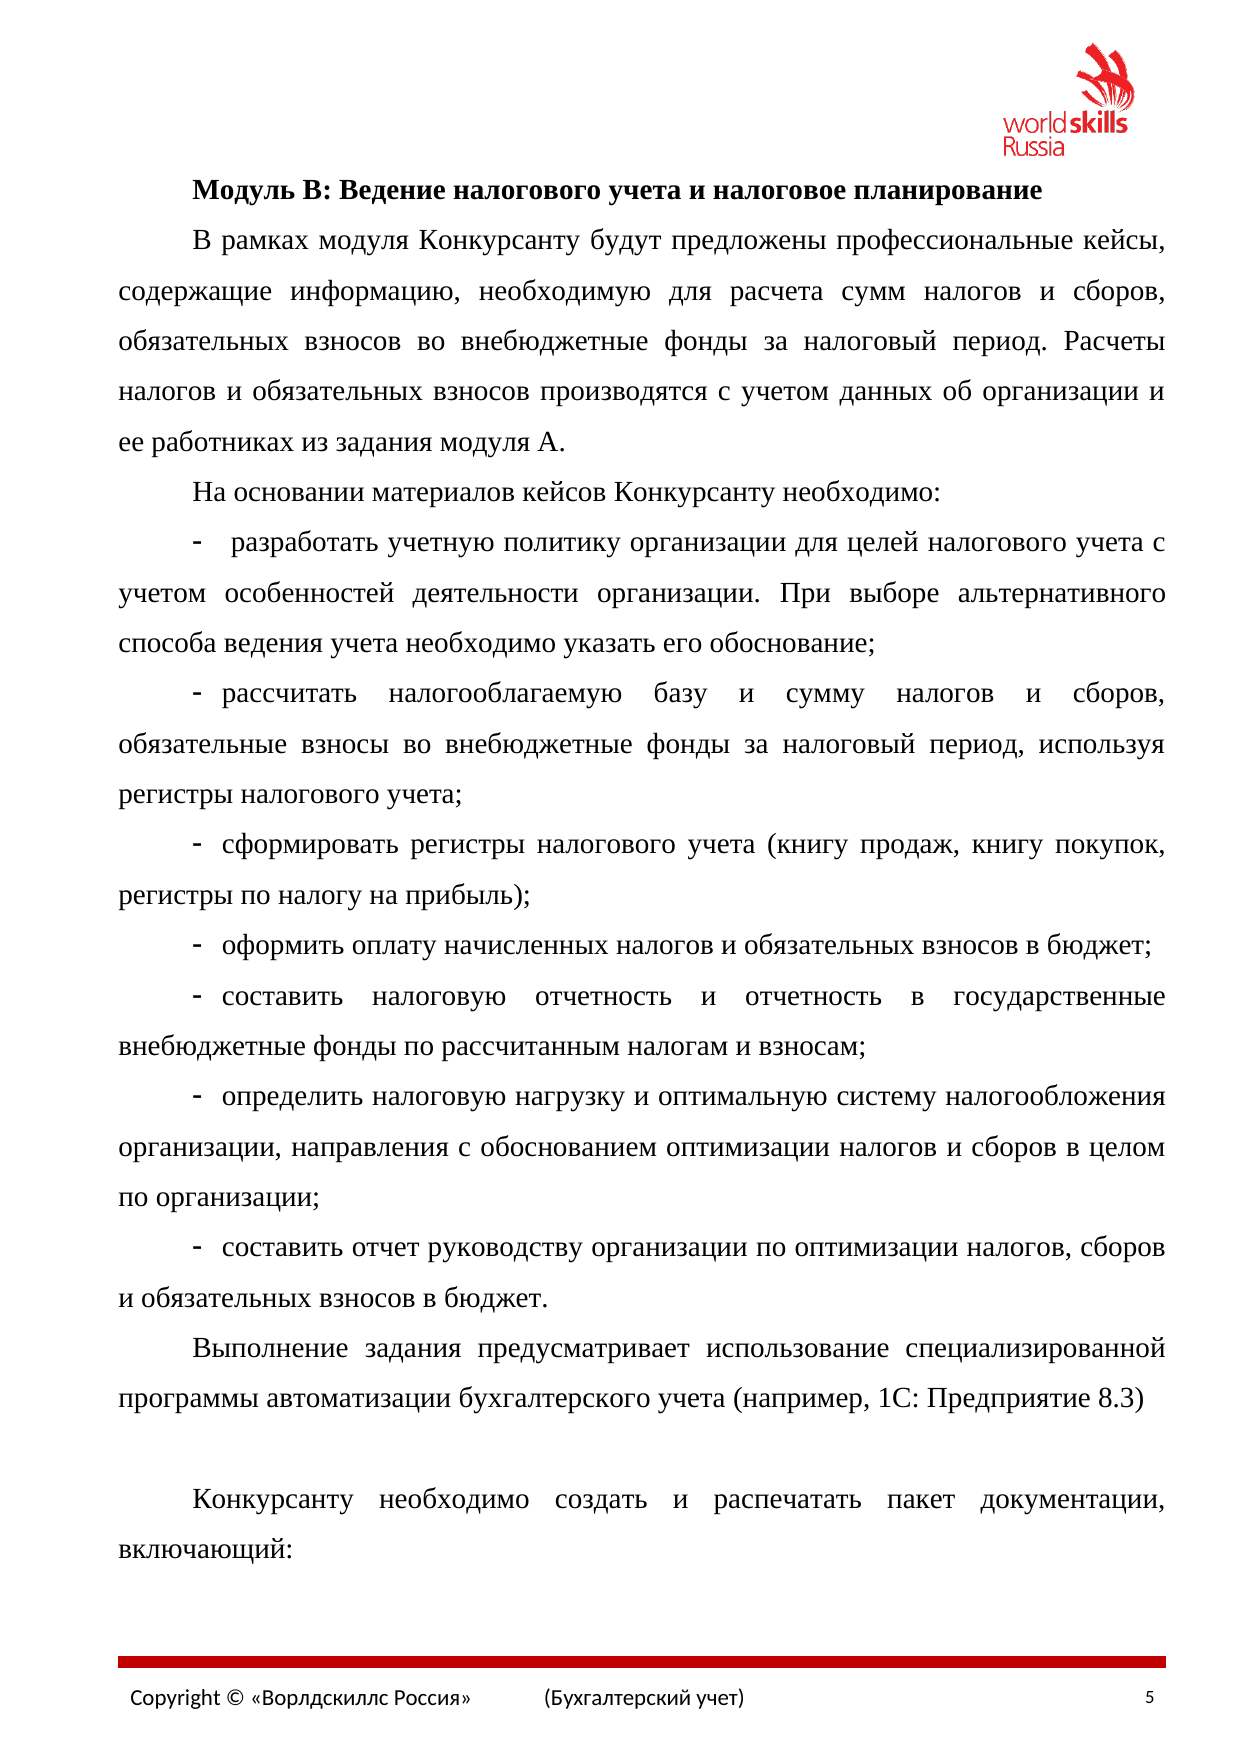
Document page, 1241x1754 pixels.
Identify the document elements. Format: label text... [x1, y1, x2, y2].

list определить налоговую нагрузку и оптимальную систему налогообложения организации, направления с обоснованием оптимизации налогов и сборов в целом по организации; [118, 1078, 1166, 1213]
text Модуль B: Ведение налогового учета и налоговое планирование [118, 58, 1166, 206]
list составить отчет руководству организации по оптимизации налогов, сборов и обязательных взносов в бюджет. [118, 1229, 1166, 1313]
text Конкурсанту необходимо создать и распечатать пакет документации, включающий: [118, 1481, 1166, 1565]
list оформить оплату начисленных налогов и обязательных взносов в бюджет; [118, 927, 1166, 961]
list сформировать регистры налогового учета (книгу продаж, книгу покупок, регистры по налогу на прибыль); [118, 826, 1166, 910]
list составить налоговую отчетность и отчетность в государственные внебюджетные фонды по рассчитанным налогам и взносам; [118, 978, 1166, 1062]
list рассчитать налогооблагаемую базу и сумму налогов и сборов, обязательные взносы во внебюджетные фонды за налоговый период, используя регистры налогового учета; [118, 675, 1166, 810]
text На основании материалов кейсов Конкурсанту необходимо: [118, 474, 1166, 508]
picture [1003, 42, 1160, 58]
text В рамках модуля Конкурсанту будут предложены профессиональные кейсы, содержащие информацию, необходимую для расчета сумм налогов и сборов, обязательных взносов во внебюджетные фонды за налоговый период. Расчеты налогов и обязательных взносов производятся с учетом данных об организации и ее работниках из задания модуля А. [118, 222, 1166, 457]
text Выполнение задания предусматривает использование специализированной программы автоматизации бухгалтерского учета (например, 1С: Предприятие 8.3) [118, 1330, 1166, 1414]
list разработать учетную политику организации для целей налогового учета с учетом особенностей деятельности организации. При выборе альтернативного способа ведения учета необходимо указать его обоснование; [118, 524, 1166, 659]
